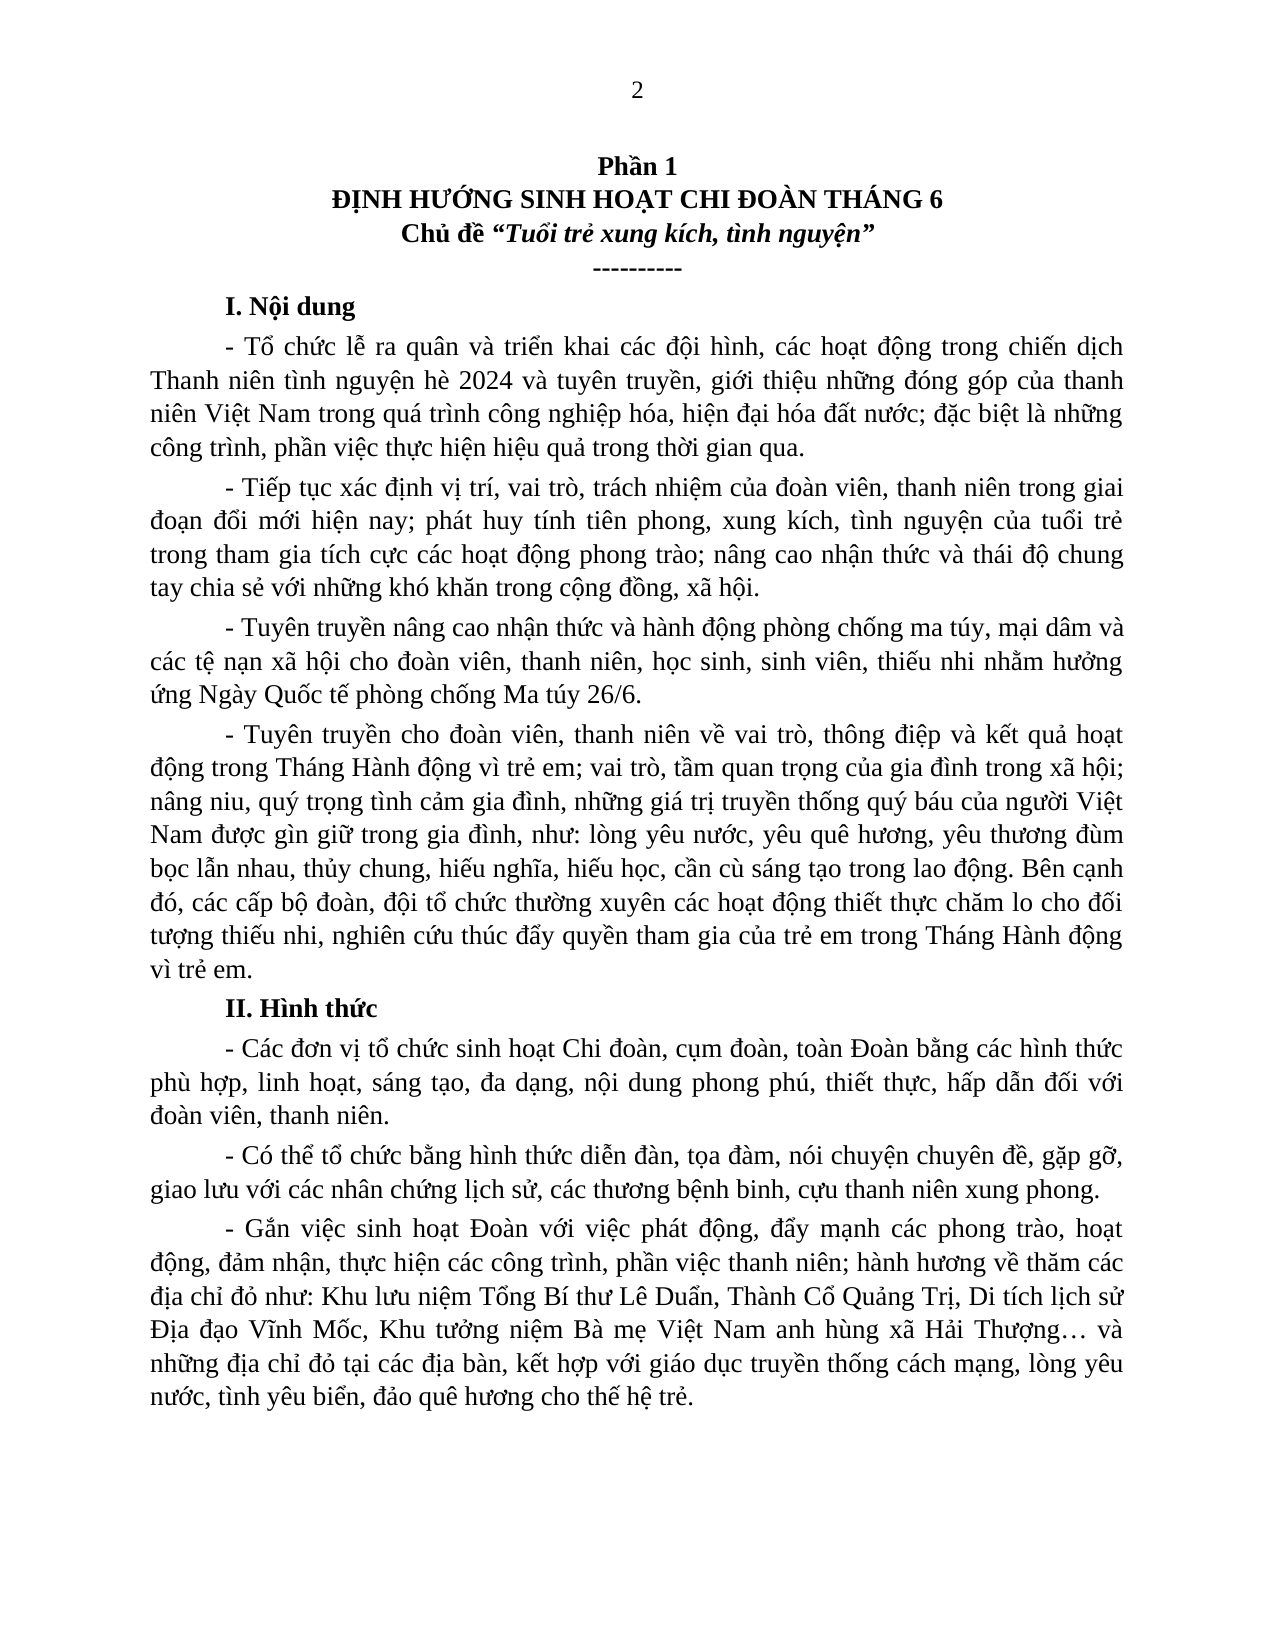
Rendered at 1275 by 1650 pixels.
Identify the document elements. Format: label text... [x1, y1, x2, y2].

text - Tuyên truyền nâng cao nhận thức và hành động phòng chống ma túy, mại dâm và các tệ nạn xã hội cho đoàn viên, thanh niên, học sinh, sinh viên, thiếu nhi nhằm hưởng ứng Ngày Quốc tế phòng chống Ma túy 26/6. [150, 611, 1125, 709]
text - Các đơn vị tổ chức sinh hoạt Chi đoàn, cụm đoàn, toàn Đoàn bằng các hình thức phù hợp, linh hoạt, sáng tạo, đa dạng, nội dung phong phú, thiết thực, hấp dẫn đối với đoàn viên, thanh niên. [150, 1032, 1125, 1131]
text II. Hình thức [150, 992, 1125, 1024]
text - Tổ chức lễ ra quân và triển khai các đội hình, các hoạt động trong chiến dịch Thanh niên tình nguyện hè 2024 và tuyên truyền, giới thiệu những đóng góp của thanh niên Việt Nam trong quá trình công nghiệp hóa, hiện đại hóa đất nước; đặc biệt là những công trình, phần việc thực hiện hiệu quả trong thời gian qua. [150, 330, 1125, 462]
text I. Nội dung [150, 290, 1125, 322]
text - Tiếp tục xác định vị trí, vai trò, trách nhiệm của đoàn viên, thanh niên trong giai đoạn đổi mới hiện nay; phát huy tính tiên phong, xung kích, tình nguyện của tuổi trẻ trong tham gia tích cực các hoạt động phong trào; nâng cao nhận thức và thái độ chung tay chia sẻ với những khó khăn trong cộng đồng, xã hội. [150, 471, 1125, 602]
text Phần 1 ĐỊNH HƯỚNG SINH HOẠT CHI ĐOÀN THÁNG 6 Chủ đề “Tuổi trẻ xung kích, tình nguyện” ---------- [150, 150, 1125, 282]
text - Gắn việc sinh hoạt Đoàn với việc phát động, đẩy mạnh các phong trào, hoạt động, đảm nhận, thực hiện các công trình, phần việc thanh niên; hành hương về thăm các địa chỉ đỏ như: Khu lưu niệm Tổng Bí thư Lê Duẩn, Thành Cổ Quảng Trị, Di tích lịch sử Địa đạo Vĩnh Mốc, Khu tưởng niệm Bà mẹ Việt Nam anh hùng xã Hải Thượng… và những địa chỉ đỏ tại các địa bàn, kết hợp với giáo dục truyền thống cách mạng, lòng yêu nước, tình yêu biển, đảo quê hương cho thế hệ trẻ. [150, 1212, 1125, 1411]
text - Có thể tổ chức bằng hình thức diễn đàn, tọa đàm, nói chuyện chuyên đề, gặp gỡ, giao lưu với các nhân chứng lịch sử, các thương bệnh binh, cựu thanh niên xung phong. [150, 1139, 1125, 1204]
text - Tuyên truyền cho đoàn viên, thanh niên về vai trò, thông điệp và kết quả hoạt động trong Tháng Hành động vì trẻ em; vai trò, tầm quan trọng của gia đình trong xã hội; nâng niu, quý trọng tình cảm gia đình, những giá trị truyền thống quý báu của người Việt Nam được gìn giữ trong gia đình, như: lòng yêu nước, yêu quê hương, yêu thương đùm bọc lẫn nhau, thủy chung, hiếu nghĩa, hiếu học, cần cù sáng tạo trong lao động. Bên cạnh đó, các cấp bộ đoàn, đội tổ chức thường xuyên các hoạt động thiết thực chăm lo cho đối tượng thiếu nhi, nghiên cứu thúc đẩy quyền tham gia của trẻ em trong Tháng Hành động vì trẻ em. [150, 718, 1125, 984]
